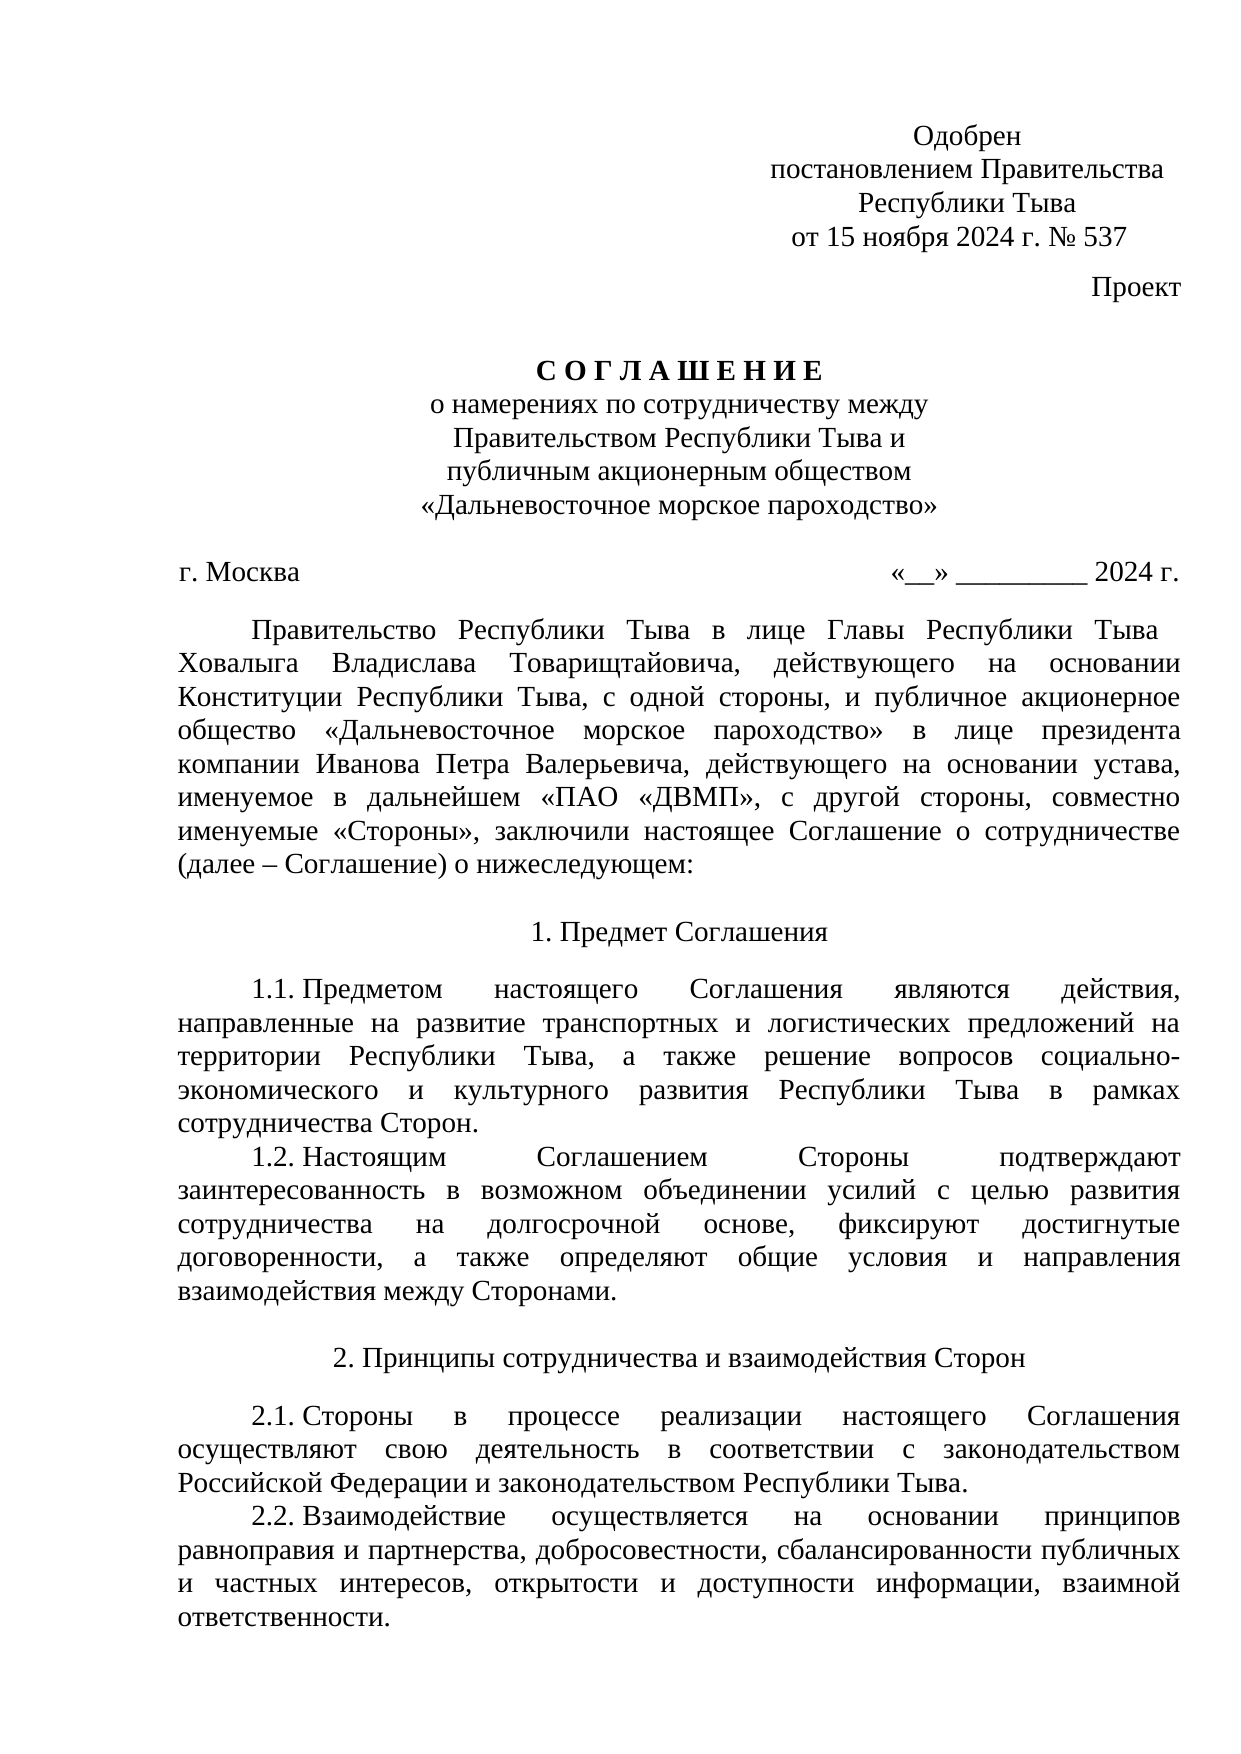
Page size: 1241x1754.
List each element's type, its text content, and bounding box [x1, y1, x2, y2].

list 2.1. Стороны в процессе реализации настоящего Соглашения осуществляют свою деятельность в соответствии с законодательством Российской Федерации и законодательством Республики Тыва. [177, 1398, 1181, 1498]
list 2. Принципы сотрудничества и взаимодействия Сторон [177, 1340, 1181, 1374]
text постановлением Правительства [753, 152, 1181, 185]
text Республики Тыва [753, 185, 1181, 219]
text Правительство Республики Тыва в лице Главы Республики Тыва Ховалыга Владислава Товарищтайовича, действующего на основании Конституции Республики Тыва, с одной стороны, и публичное акционерное общество «Дальневосточное морское пароходство» в лице президента компании Иванова Петра Валерьевича, действующего на основании устава, именуемое в дальнейшем «ПАО «ДВМП», с другой стороны, совместно именуемые «Стороны», заключили настоящее Соглашение о сотрудничестве (далее – Соглашение) о нижеследующем: [177, 612, 1181, 880]
text 2.2. Взаимодействие осуществляется на основании принципов равноправия и партнерства, добросовестности, сбалансированности публичных и частных интересов, открытости и доступности информации, взаимной ответственности. [177, 1498, 1181, 1633]
text г. Москва «__» _________ 2024 г. [177, 554, 1181, 588]
text 1.1. Предметом настоящего Соглашения являются действия, направленные на развитие транспортных и логистических предложений на территории Республики Тыва, а также решение вопросов социально-экономического и культурного развития Республики Тыва в рамках сотрудничества Сторон. [177, 971, 1181, 1139]
list 1. Предмет Соглашения [177, 914, 1181, 947]
text «Дальневосточное морское пароходство» [177, 487, 1181, 521]
text С О Г Л А Ш Е Н И Е [177, 353, 1181, 386]
text публичным акционерным обществом [177, 453, 1181, 487]
text Правительством Республики Тыва и [177, 420, 1181, 453]
text от 15 ноября 2024 г. № 537 [620, 219, 1181, 252]
text о намерениях по сотрудничеству между [177, 386, 1181, 420]
text Одобрен [753, 118, 1181, 152]
text Проект [620, 269, 1181, 303]
text 1.2. Настоящим Соглашением Стороны подтверждают заинтересованность в возможном объединении усилий с целью развития сотрудничества на долгосрочной основе, фиксируют достигнутые договоренности, а также определяют общие условия и направления взаимодействия между Сторонами. [177, 1139, 1181, 1307]
